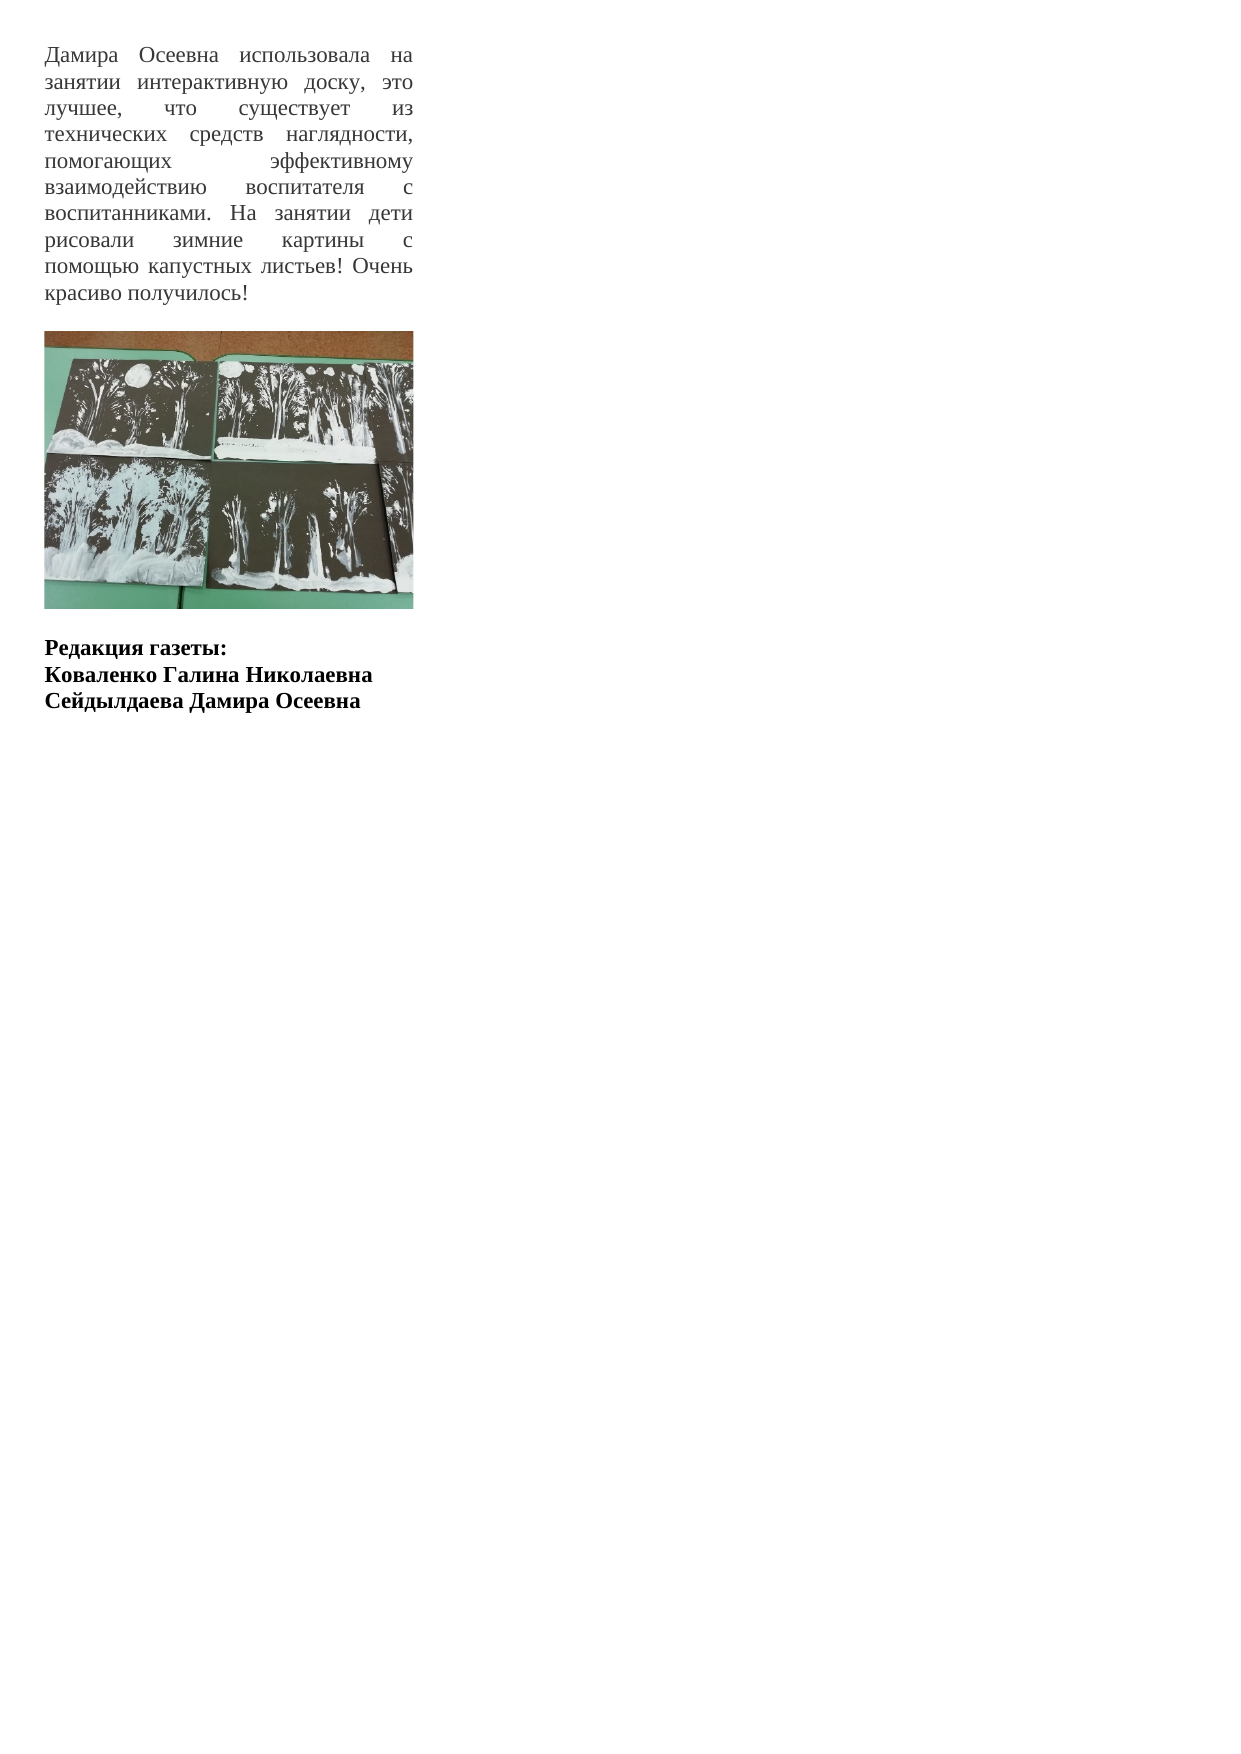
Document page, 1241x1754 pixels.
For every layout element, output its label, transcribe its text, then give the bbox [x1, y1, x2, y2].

text Сейдылдаева Дамира Осеевна [44, 687, 413, 713]
text Редакция газеты: [44, 634, 413, 661]
picture [44, 331, 414, 609]
text Коваленко Галина Николаевна [44, 661, 413, 687]
